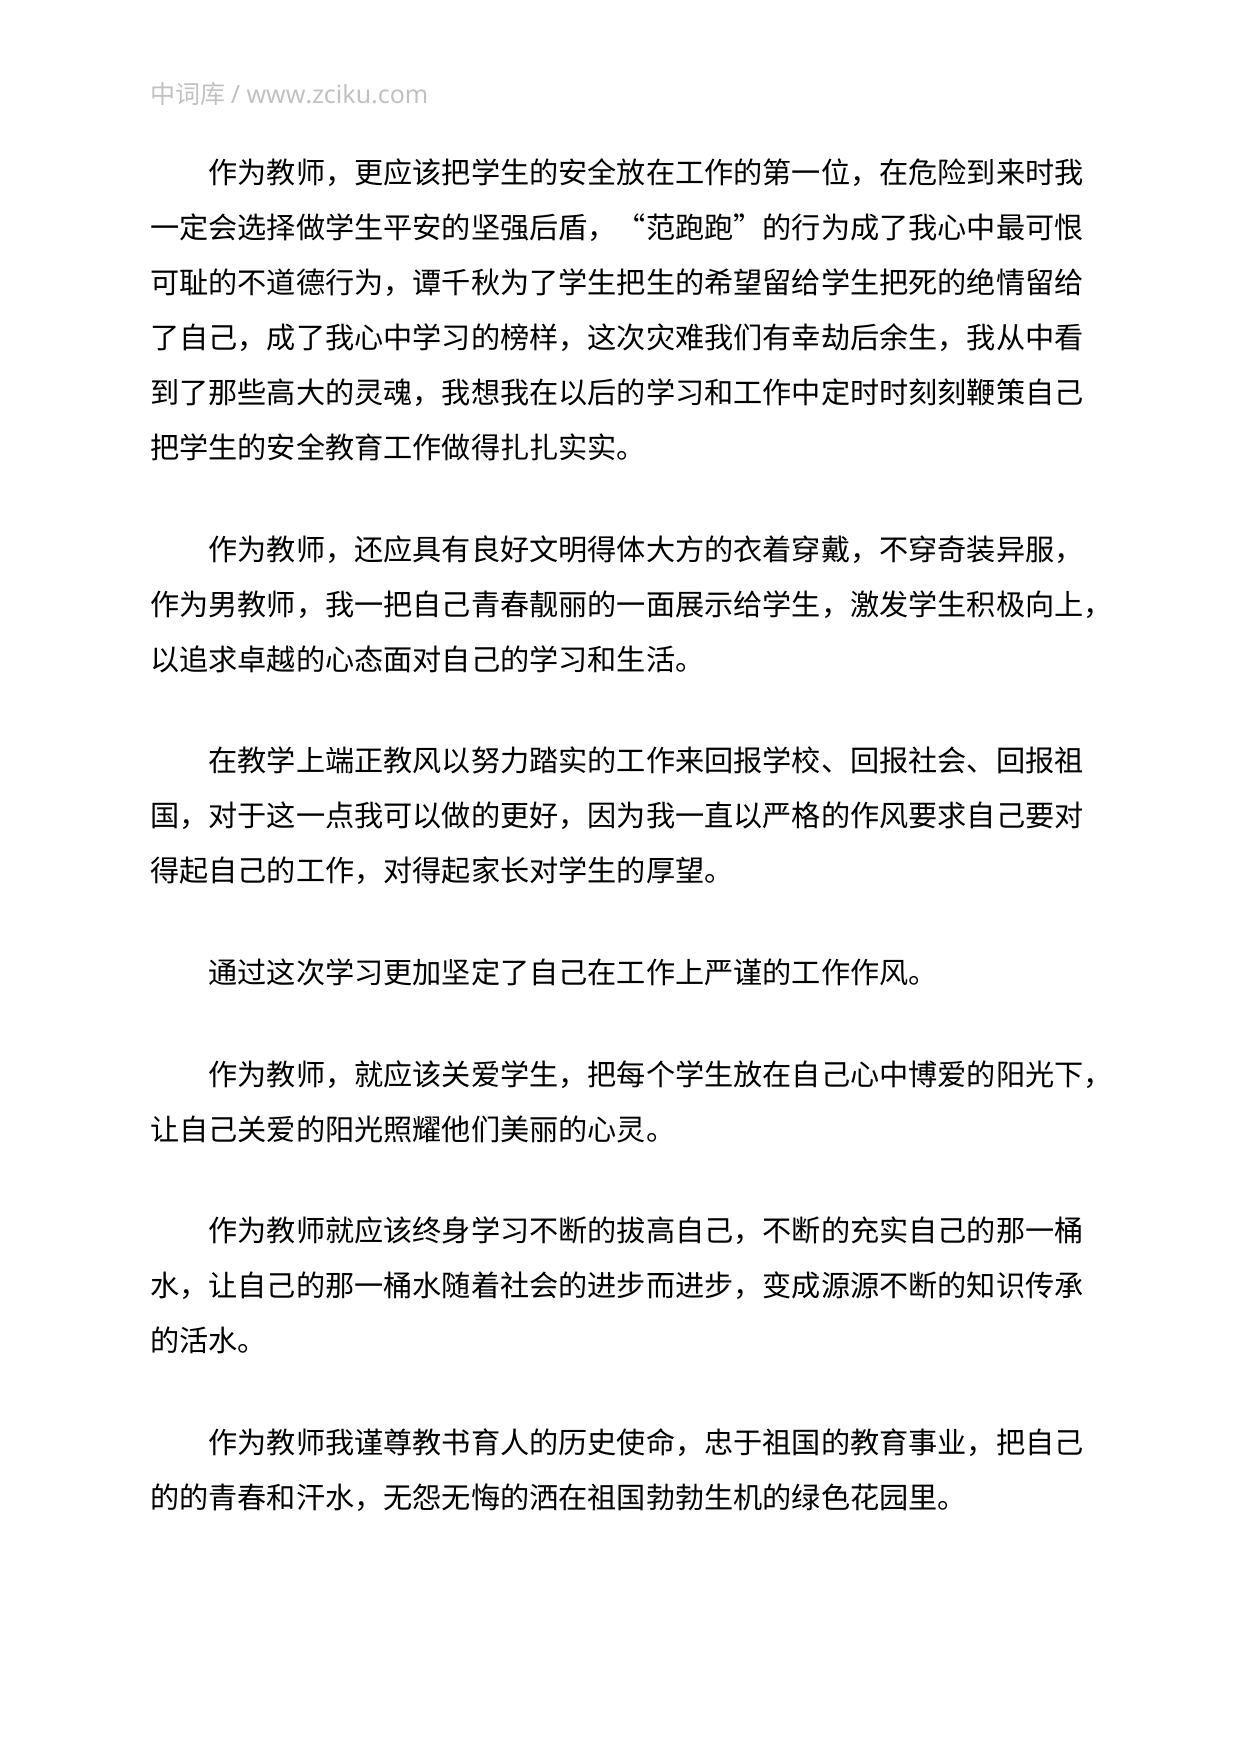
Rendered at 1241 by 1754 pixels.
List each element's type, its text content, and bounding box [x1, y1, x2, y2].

text 作为教师我谨尊教书育人的历史使命，忠于祖国的教育事业，把自己的的青春和汗水，无怨无悔的洒在祖国勃勃生机的绿色花园里。 [150, 1419, 1090, 1517]
text 作为教师就应该终身学习不断的拔高自己，不断的充实自己的那一桶水，让自己的那一桶水随着社会的进步而进步，变成源源不断的知识传承的活水。 [150, 1208, 1090, 1360]
text 通过这次学习更加坚定了自己在工作上严谨的工作作风。 [150, 949, 1090, 992]
text 作为教师，还应具有良好文明得体大方的衣着穿戴，不穿奇装异服，作为男教师，我一把自己青春靓丽的一面展示给学生，激发学生积极向上，以追求卓越的心态面对自己的学习和生活。 [150, 526, 1090, 678]
text 作为教师，更应该把学生的安全放在工作的第一位，在危险到来时我一定会选择做学生平安的坚强后盾，“范跑跑”的行为成了我心中最可恨可耻的不道德行为，谭千秋为了学生把生的希望留给学生把死的绝情留给了自己，成了我心中学习的榜样，这次灾难我们有幸劫后余生，我从中看到了那些高大的灵魂，我想我在以后的学习和工作中定时时刻刻鞭策自己把学生的安全教育工作做得扎扎实实。 [150, 150, 1090, 467]
text 在教学上端正教风以努力踏实的工作来回报学校、回报社会、回报祖国，对于这一点我可以做的更好，因为我一直以严格的作风要求自己要对得起自己的工作，对得起家长对学生的厚望。 [150, 738, 1090, 890]
text 作为教师，就应该关爱学生，把每个学生放在自己心中博爱的阳光下，让自己关爱的阳光照耀他们美丽的心灵。 [150, 1051, 1090, 1148]
